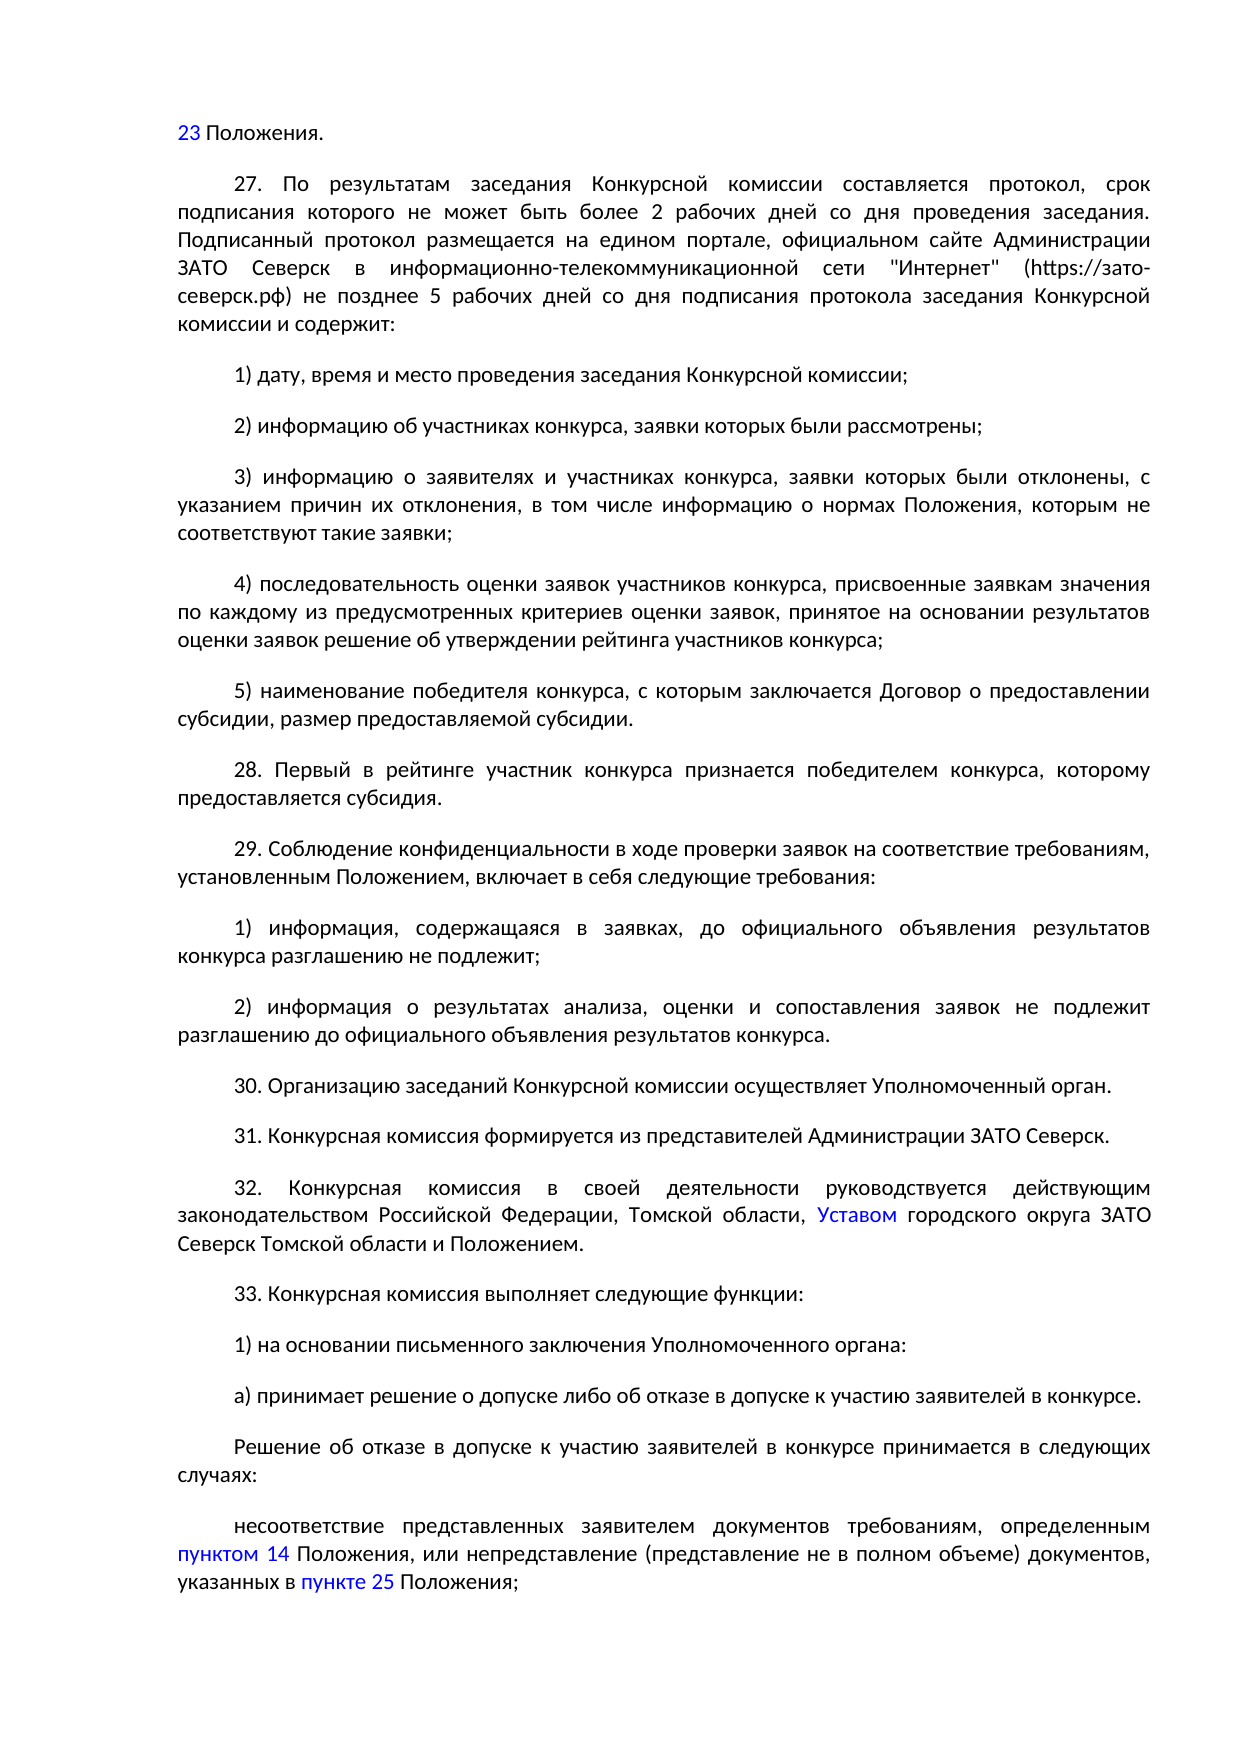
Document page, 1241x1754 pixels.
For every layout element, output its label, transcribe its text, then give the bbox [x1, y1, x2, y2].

text 2) информацию об участниках конкурса, заявки которых были рассмотрены; [177, 411, 1152, 439]
text 3) информацию о заявителях и участниках конкурса, заявки которых были отклонены, с указанием причин их отклонения, в том числе информацию о нормах Положения, которым не соответствуют такие заявки; [177, 462, 1152, 546]
text 2) информация о результатах анализа, оценки и сопоставления заявок не подлежит разглашению до официального объявления результатов конкурса. [177, 992, 1152, 1048]
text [177, 118, 1152, 146]
text 1) информация, содержащаяся в заявках, до официального объявления результатов конкурса разглашению не подлежит; [177, 913, 1152, 969]
text Решение об отказе в допуске к участию заявителей в конкурсе принимается в следующих случаях: [177, 1432, 1152, 1488]
text 27. По результатам заседания Конкурсной комиссии составляется протокол, срок подписания которого не может быть более 2 рабочих дней со дня проведения заседания. Подписанный протокол размещается на едином портале, официальном сайте Администрации ЗАТО Северск в информационно-телекоммуникационной сети "Интернет" (https://зато-северск.рф) не позднее 5 рабочих дней со дня подписания протокола заседания Конкурсной комиссии и содержит: [177, 169, 1152, 337]
text 33. Конкурсная комиссия выполняет следующие функции: [177, 1279, 1152, 1308]
text 29. Соблюдение конфиденциальности в ходе проверки заявок на соответствие требованиям, установленным Положением, включает в себя следующие требования: [177, 834, 1152, 890]
text 32. Конкурсная комиссия в своей деятельности руководствуется действующим законодательством Российской Федерации, Томской области, Уставом городского округа ЗАТО Северск Томской области и Положением. [177, 1173, 1152, 1257]
text а) принимает решение о допуске либо об отказе в допуске к участию заявителей в конкурсе. [177, 1381, 1152, 1409]
text 4) последовательность оценки заявок участников конкурса, присвоенные заявкам значения по каждому из предусмотренных критериев оценки заявок, принятое на основании результатов оценки заявок решение об утверждении рейтинга участников конкурса; [177, 569, 1152, 653]
text 5) наименование победителя конкурса, с которым заключается Договор о предоставлении субсидии, размер предоставляемой субсидии. [177, 676, 1152, 732]
text 1) дату, время и место проведения заседания Конкурсной комиссии; [177, 360, 1152, 388]
text 31. Конкурсная комиссия формируется из представителей Администрации ЗАТО Северск. [177, 1122, 1152, 1150]
text 28. Первый в рейтинге участник конкурса признается победителем конкурса, которому предоставляется субсидия. [177, 755, 1152, 811]
text 30. Организацию заседаний Конкурсной комиссии осуществляет Уполномоченный орган. [177, 1071, 1152, 1099]
text несоответствие представленных заявителем документов требованиям, определенным пунктом 14 Положения, или непредставление (представление не в полном объеме) документов, указанных в пункте 25 Положения; [177, 1511, 1152, 1595]
text 1) на основании письменного заключения Уполномоченного органа: [177, 1331, 1152, 1358]
